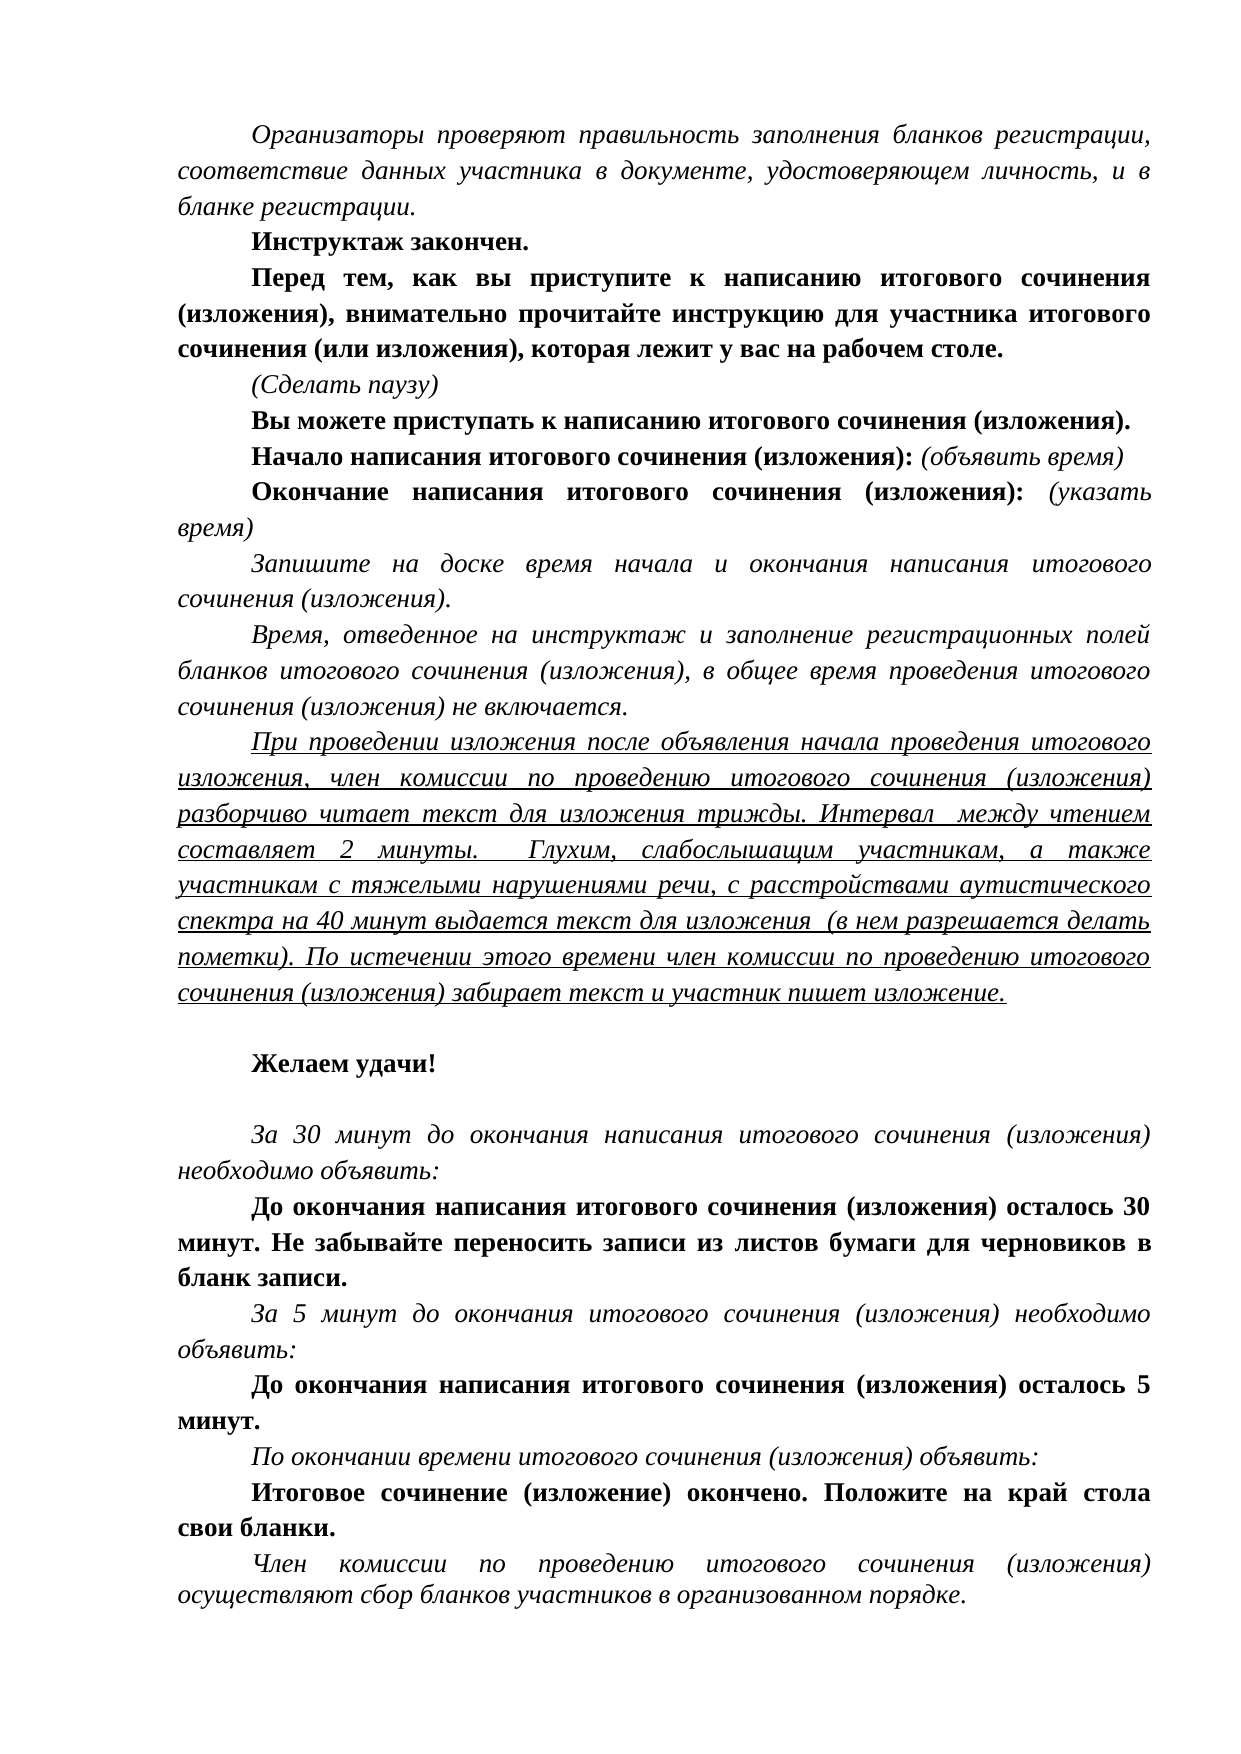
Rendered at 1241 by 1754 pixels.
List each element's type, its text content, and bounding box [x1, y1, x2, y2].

text Время, отведенное на инструктаж и заполнение регистрационных полей бланков итогового сочинения (изложения), в общее время проведения итогового сочинения (изложения) не включается. [177, 618, 1152, 721]
text Организаторы проверяют правильность заполнения бланков регистрации, соответствие данных участника в документе, удостоверяющем личность, и в бланке регистрации. [177, 118, 1152, 221]
text При проведении изложения после объявления начала проведения итогового изложения, член комиссии по проведению итогового сочинения (изложения) разборчиво читает текст для изложения трижды. Интервал между чтением составляет 2 минуты. Глухим, слабослышащим участникам, а также участникам с тяжелыми нарушениями речи, с расстройствами аутистического спектра на 40 минут выдается текст для изложения (в нем разрешается делать пометки). По истечении этого времени член комиссии по проведению итогового сочинения (изложения) забирает текст и участник пишет изложение. [177, 789, 1152, 824]
text (Сделать паузу) [177, 368, 1152, 399]
text Член комиссии по проведению итогового сочинения (изложения) осуществляют сбор бланков участников в организованном порядке. [177, 1547, 1152, 1609]
text Начало написания итогового сочинения (изложения): (объявить время) [177, 440, 1152, 471]
text По окончании времени итогового сочинения (изложения) объявить: [177, 1440, 1152, 1471]
text За 30 минут до окончания написания итогового сочинения (изложения) необходимо объявить: [177, 1118, 1152, 1185]
text До окончания написания итогового сочинения (изложения) осталось 5 минут. [177, 1369, 1152, 1436]
text Желаем удачи! [177, 1047, 1152, 1078]
text Перед тем, как вы приступите к написанию итогового сочинения (изложения), внимательно прочитайте инструкцию для участника итогового сочинения (или изложения), которая лежит у вас на рабочем столе. [177, 261, 1152, 364]
text Итоговое сочинение (изложение) окончено. Положите на край стола свои бланки. [177, 1476, 1152, 1543]
text За 5 минут до окончания итогового сочинения (изложения) необходимо объявить: [177, 1297, 1152, 1364]
text Запишите на доске время начала и окончания написания итогового сочинения (изложения). [177, 547, 1152, 614]
text При проведении изложения после объявления начала проведения итогового изложения, член комиссии по проведению итогового сочинения (изложения) разборчиво читает текст для изложения трижды. Интервал между чтением составляет 2 минуты. Глухим, слабослышащим участникам, а также участникам с тяжелыми нарушениями речи, с расстройствами аутистического спектра на 40 минут выдается текст для изложения (в нем разрешается делать пометки). По истечении этого времени член комиссии по проведению итогового сочинения (изложения) забирает текст и участник пишет изложение. [177, 897, 1152, 1007]
text До окончания написания итогового сочинения (изложения) осталось 30 минут. Не забывайте переносить записи из листов бумаги для черновиков в бланк записи. [177, 1190, 1152, 1293]
text Окончание написания итогового сочинения (изложения): (указать время) [177, 475, 1152, 542]
text При проведении изложения после объявления начала проведения итогового изложения, член комиссии по проведению итогового сочинения (изложения) разборчиво читает текст для изложения трижды. Интервал между чтением составляет 2 минуты. Глухим, слабослышащим участникам, а также участникам с тяжелыми нарушениями речи, с расстройствами аутистического спектра на 40 минут выдается текст для изложения (в нем разрешается делать пометки). По истечении этого времени член комиссии по проведению итогового сочинения (изложения) забирает текст и участник пишет изложение. [177, 861, 1152, 896]
text Вы можете приступать к написанию итогового сочинения (изложения). [177, 404, 1152, 435]
text Инструктаж закончен. [177, 225, 1152, 256]
text При проведении изложения после объявления начала проведения итогового изложения, член комиссии по проведению итогового сочинения (изложения) разборчиво читает текст для изложения трижды. Интервал между чтением составляет 2 минуты. Глухим, слабослышащим участникам, а также участникам с тяжелыми нарушениями речи, с расстройствами аутистического спектра на 40 минут выдается текст для изложения (в нем разрешается делать пометки). По истечении этого времени член комиссии по проведению итогового сочинения (изложения) забирает текст и участник пишет изложение. [177, 726, 1152, 788]
